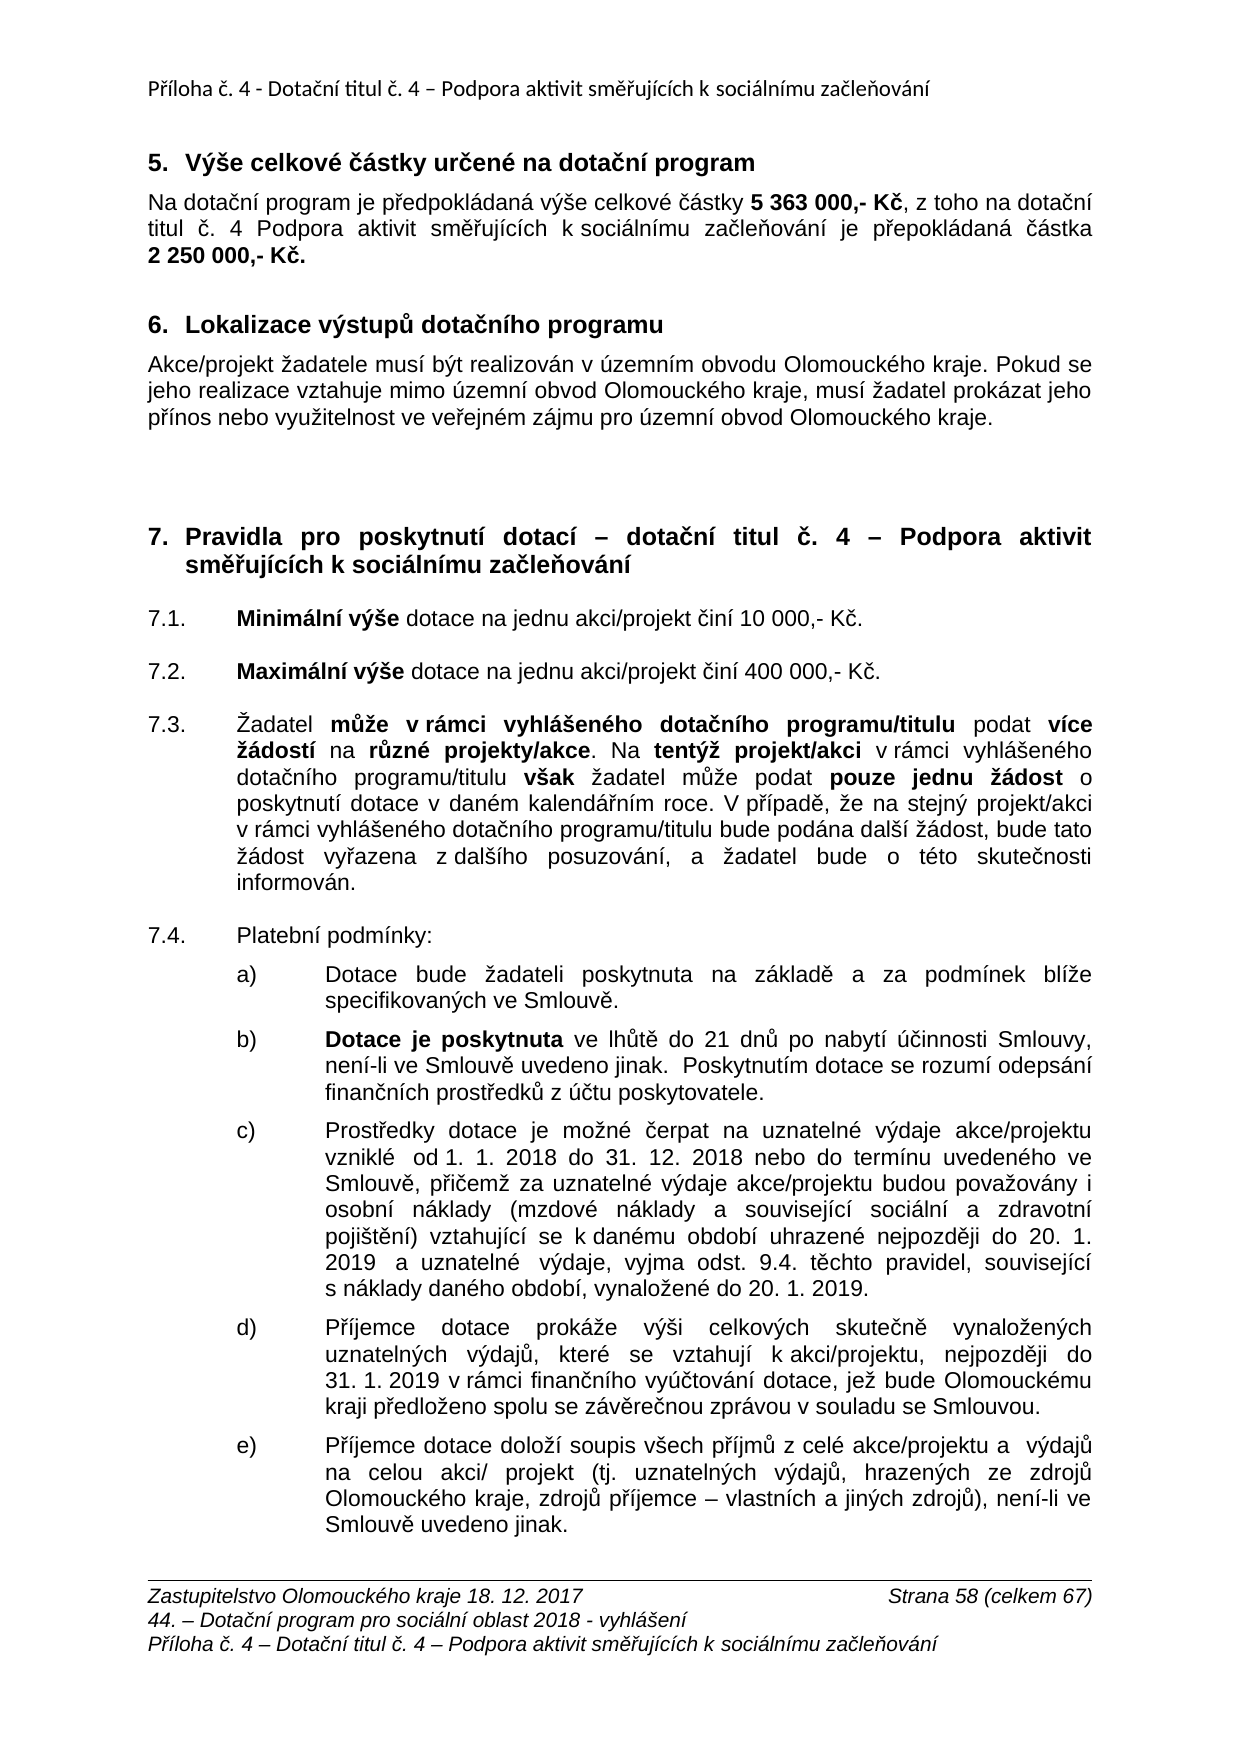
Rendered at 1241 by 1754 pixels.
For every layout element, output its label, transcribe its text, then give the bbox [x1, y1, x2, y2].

list Žadatel může v rámci vyhlášeného dotačního programu/titulu podat více žádostí na různé projekty/akce. Na tentýž projekt/akci v rámci vyhlášeného dotačního programu/titulu však žadatel může podat pouze jednu žádost o poskytnutí dotace v daném kalendářním roce. V případě, že na stejný projekt/akci v rámci vyhlášeného dotačního programu/titulu bude podána další žádost, bude tato žádost vyřazena z dalšího posuzování, a žadatel bude o této skutečnosti informován. [148, 711, 1092, 895]
list Výše celkové částky určené na dotační program [148, 148, 1092, 176]
text Akce/projekt žadatele musí být realizován v územním obvodu Olomouckého kraje. Pokud se jeho realizace vztahuje mimo územní obvod Olomouckého kraje, musí žadatel prokázat jeho přínos nebo využitelnost ve veřejném zájmu pro územní obvod Olomouckého kraje. [148, 351, 1092, 430]
list Příjemce dotace doloží soupis všech příjmů z celé akce/projektu a výdajů na celou akci/ projekt (tj. uznatelných výdajů, hrazených ze zdrojů Olomouckého kraje, zdrojů příjemce – vlastních a jiných zdrojů), není-li ve Smlouvě uvedeno jinak. [236, 1432, 1092, 1538]
text Na dotační program je předpokládaná výše celkové částky 5 363 000,- Kč, z toho na dotační titul č. 4 Podpora aktivit směřujících k sociálnímu začleňování je přepokládaná částka 2 250 000,- Kč. [148, 189, 1092, 268]
list Příjemce dotace prokáže výši celkových skutečně vynaložených uznatelných výdajů, které se vztahují k akci/projektu, nejpozději do 31. 1. 2019 v rámci finančního vyúčtování dotace, jež bude Olomouckému kraji předloženo spolu se závěrečnou zprávou v souladu se Smlouvou. [236, 1314, 1092, 1420]
list Minimální výše dotace na jednu akci/projekt činí 10 000,- Kč. [148, 605, 1092, 632]
list Dotace bude žadateli poskytnuta na základě a za podmínek blíže specifikovaných ve Smlouvě. [236, 961, 1092, 1013]
list Dotace je poskytnuta ve lhůtě do 21 dnů po nabytí účinnosti Smlouvy, není-li ve Smlouvě uvedeno jinak. Poskytnutím dotace se rozumí odepsání finančních prostředků z účtu poskytovatele. [236, 1026, 1092, 1105]
list Maximální výše dotace na jednu akci/projekt činí 400 000,- Kč. [148, 658, 1092, 684]
list Platební podmínky: [148, 922, 1092, 948]
list Pravidla pro poskytnutí dotací – dotační titul č. 4 – Podpora aktivit směřujících k sociálnímu začleňování [148, 522, 1092, 579]
list Prostředky dotace je možné čerpat na uznatelné výdaje akce/projektu vzniklé od 1. 1. 2018 do 31. 12. 2018 nebo do termínu uvedeného ve Smlouvě, přičemž za uznatelné výdaje akce/projektu budou považovány i osobní náklady (mzdové náklady a související sociální a zdravotní pojištění) vztahující se k danému období uhrazené nejpozději do 20. 1. 2019 a uznatelné výdaje, vyjma odst. 9.4. těchto pravidel, související s náklady daného období, vynaložené do 20. 1. 2019. [236, 1117, 1092, 1302]
list Lokalizace výstupů dotačního programu [148, 310, 1092, 338]
